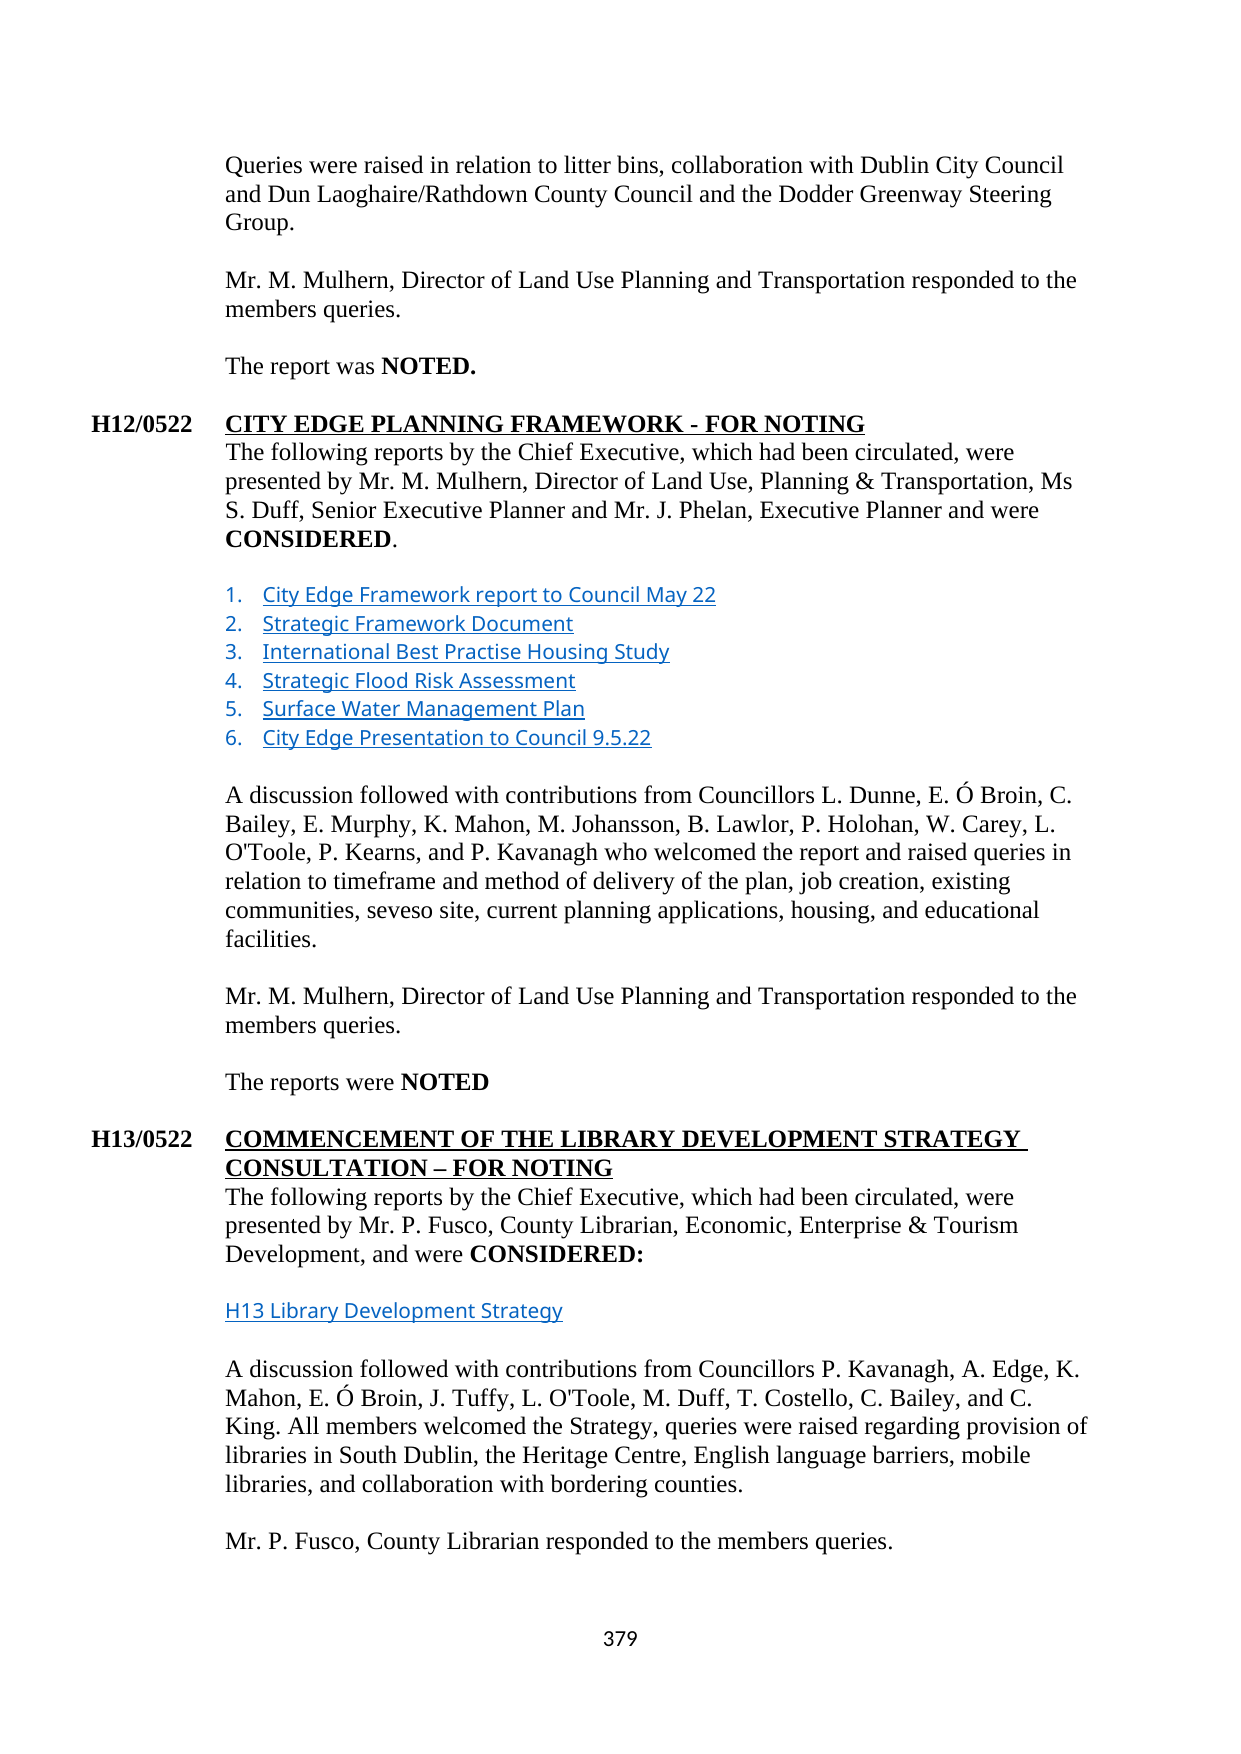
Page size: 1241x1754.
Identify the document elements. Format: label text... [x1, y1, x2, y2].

list Strategic Framework Document [225, 609, 1090, 637]
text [225, 150, 1090, 236]
list Strategic Flood Risk Assessment [225, 666, 1090, 694]
list Surface Water Management Plan [225, 694, 1090, 723]
text A discussion followed with contributions from Councillors L. Dunne, E. Ó Broin, C. Bailey, E. Murphy, K. Mahon, M. Johansson, B. Lawlor, P. Holohan, W. Carey, L. O'Toole, P. Kearns, and P. Kavanagh who welcomed the report and raised queries in relation to timeframe and method of delivery of the plan, job creation, existing communities, seveso site, current planning applications, housing, and educational facilities. [225, 780, 1090, 952]
list International Best Practise Housing Study [225, 637, 1090, 666]
subtitle H13/0522 COMMENCEMENT OF THE LIBRARY DEVELOPMENT STRATEGY CONSULTATION – FOR NOTING [91, 1124, 1090, 1182]
text Mr. M. Mulhern, Director of Land Use Planning and Transportation responded to the members queries. [225, 981, 1090, 1039]
text H13 Library Development Strategy [150, 1297, 1090, 1325]
text Mr. M. Mulhern, Director of Land Use Planning and Transportation responded to the members queries. [225, 265, 1090, 322]
subtitle The following reports by the Chief Executive, which had been circulated, were presented by Mr. P. Fusco, County Librarian, Economic, Enterprise & Tourism Development, and were CONSIDERED: [225, 1182, 1090, 1268]
text The report was NOTED. [150, 351, 1090, 380]
text Mr. P. Fusco, County Librarian responded to the members queries. [225, 1526, 1090, 1555]
text A discussion followed with contributions from Councillors P. Kavanagh, A. Edge, K. Mahon, E. Ó Broin, J. Tuffy, L. O'Toole, M. Duff, T. Costello, C. Bailey, and C. King. All members welcomed the Strategy, queries were raised regarding provision of libraries in South Dublin, the Heritage Centre, English language barriers, mobile libraries, and collaboration with bordering counties. [225, 1354, 1090, 1498]
list City Edge Framework report to Council May 22 [225, 581, 1090, 609]
subtitle H12/0522 CITY EDGE PLANNING FRAMEWORK - FOR NOTING [91, 409, 1090, 437]
subtitle The following reports by the Chief Executive, which had been circulated, were presented by Mr. M. Mulhern, Director of Land Use, Planning & Transportation, Ms S. Duff, Senior Executive Planner and Mr. J. Phelan, Executive Planner and were CONSIDERED. [225, 437, 1090, 552]
list City Edge Presentation to Council 9.5.22 [225, 723, 1090, 751]
text The reports were NOTED [225, 1039, 1090, 1124]
